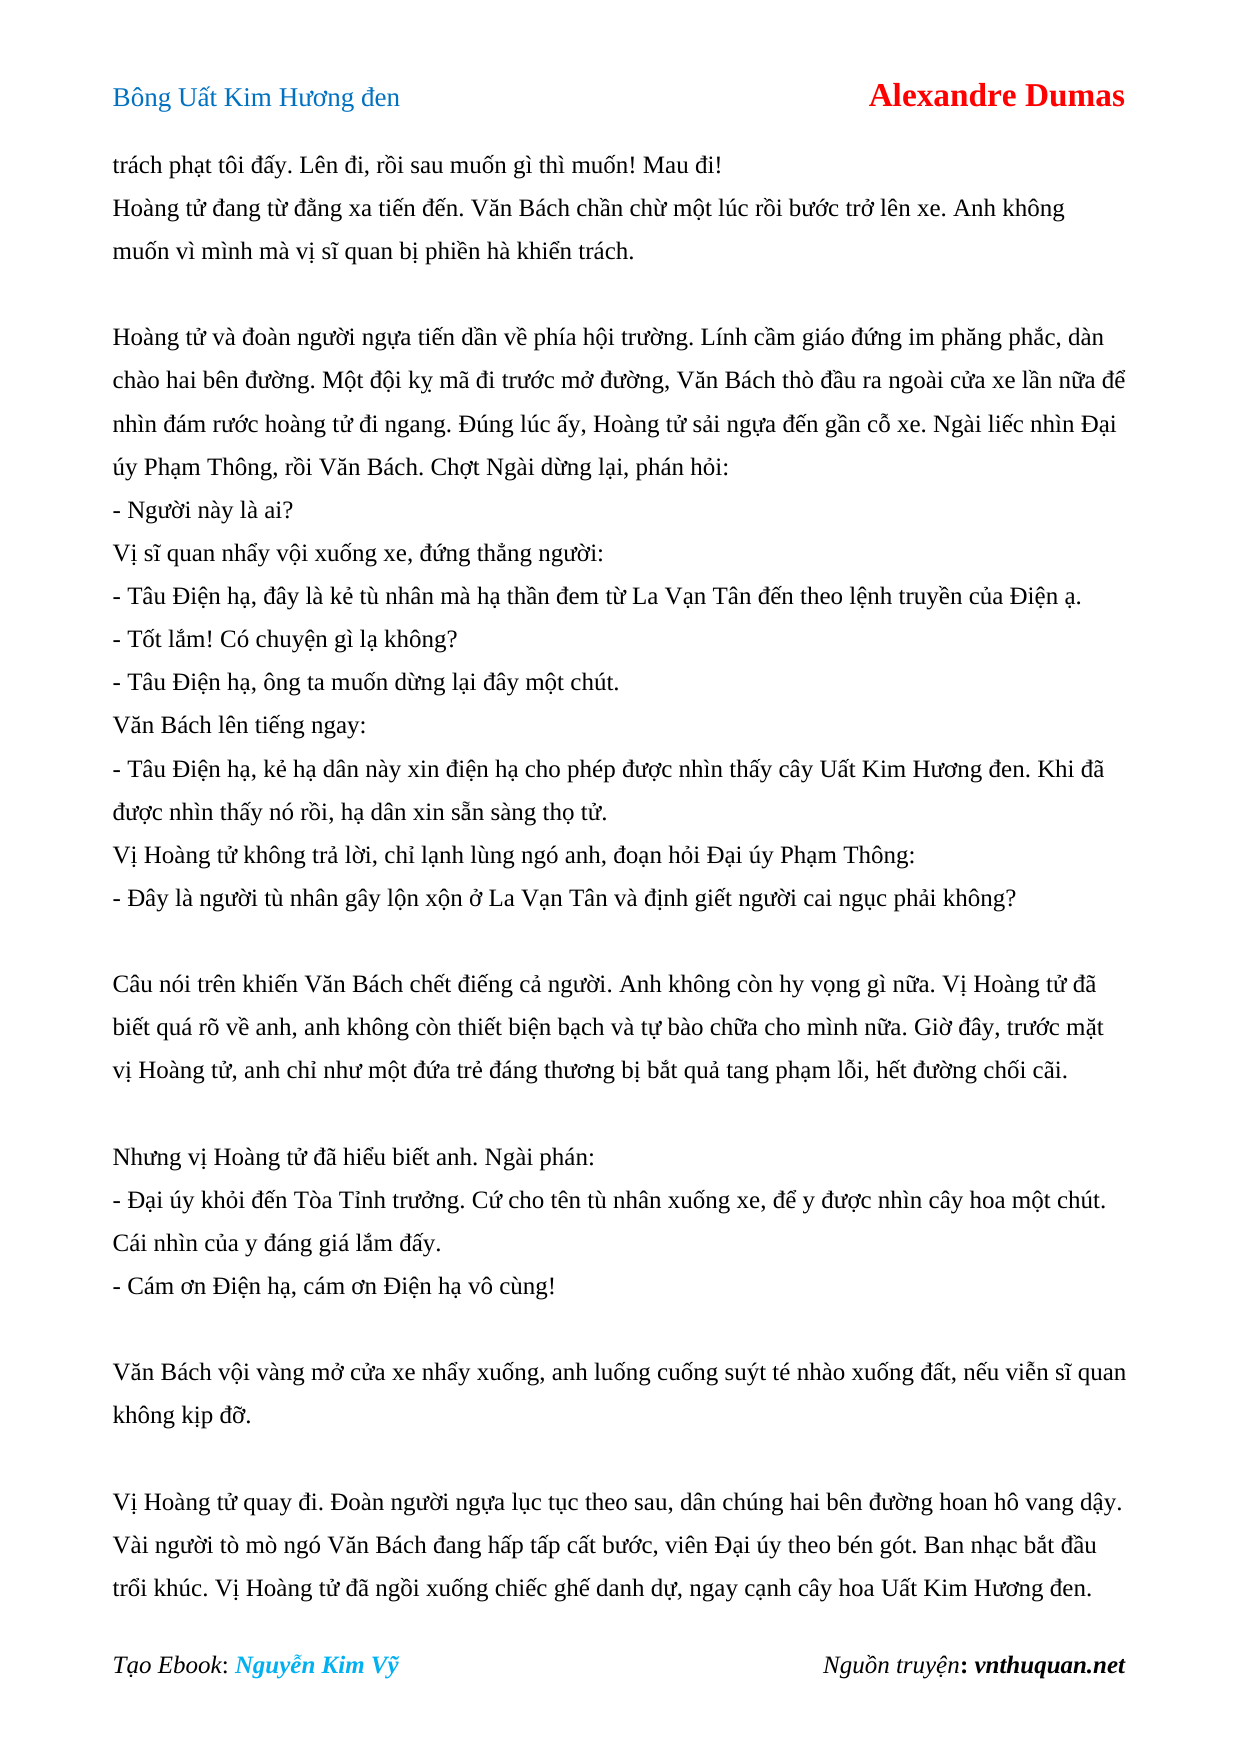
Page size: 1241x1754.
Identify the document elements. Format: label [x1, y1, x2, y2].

text [112, 150, 1128, 1602]
